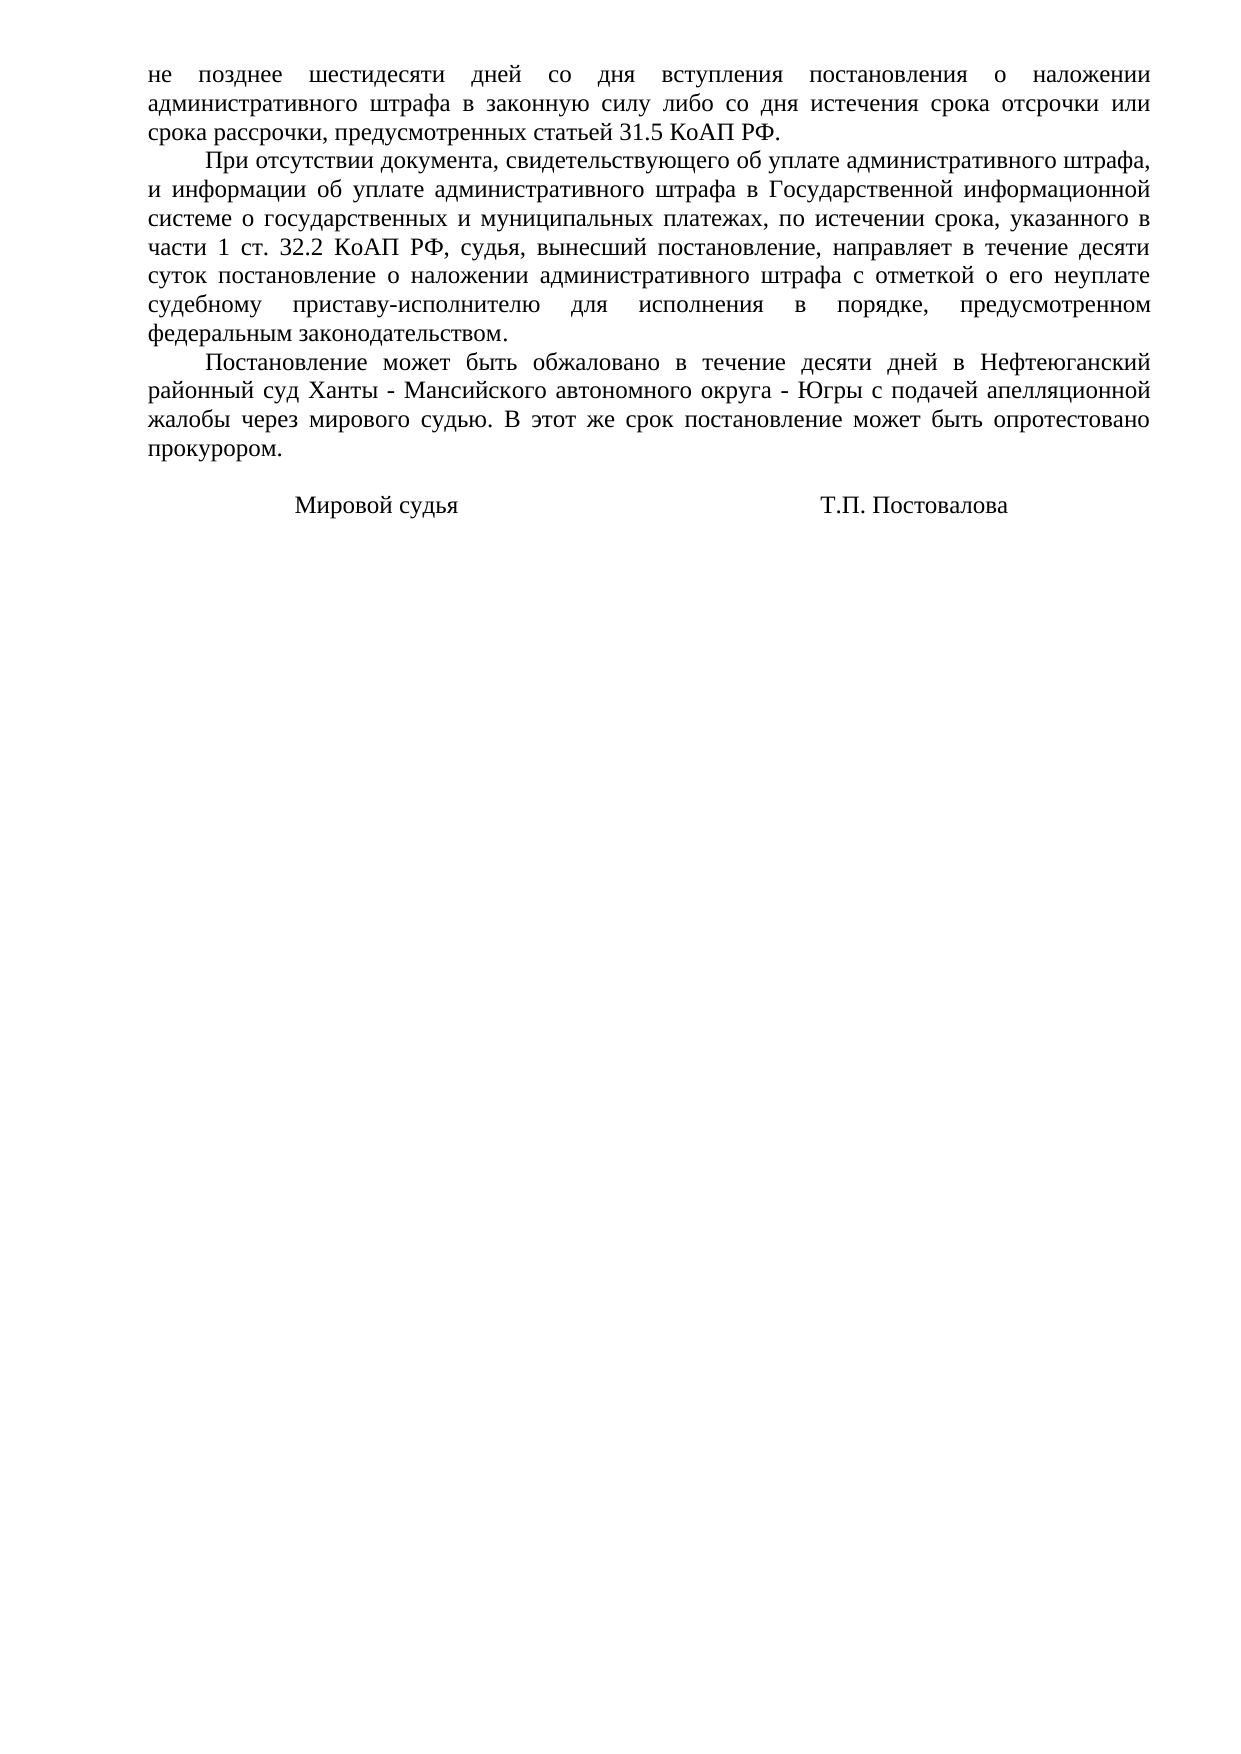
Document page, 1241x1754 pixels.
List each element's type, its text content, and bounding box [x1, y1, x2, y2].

text Постановление может быть обжаловано в течение десяти дней в Нефтеюганский районный суд Ханты - Мансийского автономного округа - Югры с подачей апелляционной жалобы через мирового судью. В этот же срок постановление может быть опротестовано прокурором. [148, 347, 1152, 462]
text Мировой судья Т.П. Постовалова [148, 490, 1152, 519]
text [148, 59, 1152, 145]
text При отсутствии документа, свидетельствующего об уплате административного штрафа, и информации об уплате административного штрафа в Государственной информационной системе о государственных и муниципальных платежах, по истечении срока, указанного в части 1 ст. 32.2 КоАП РФ, судья, вынесший постановление, направляет в течение десяти суток постановление о наложении административного штрафа с отметкой о его неуплате судебному приставу-исполнителю для исполнения в порядке, предусмотренном федеральным законодательством. [148, 145, 1152, 347]
